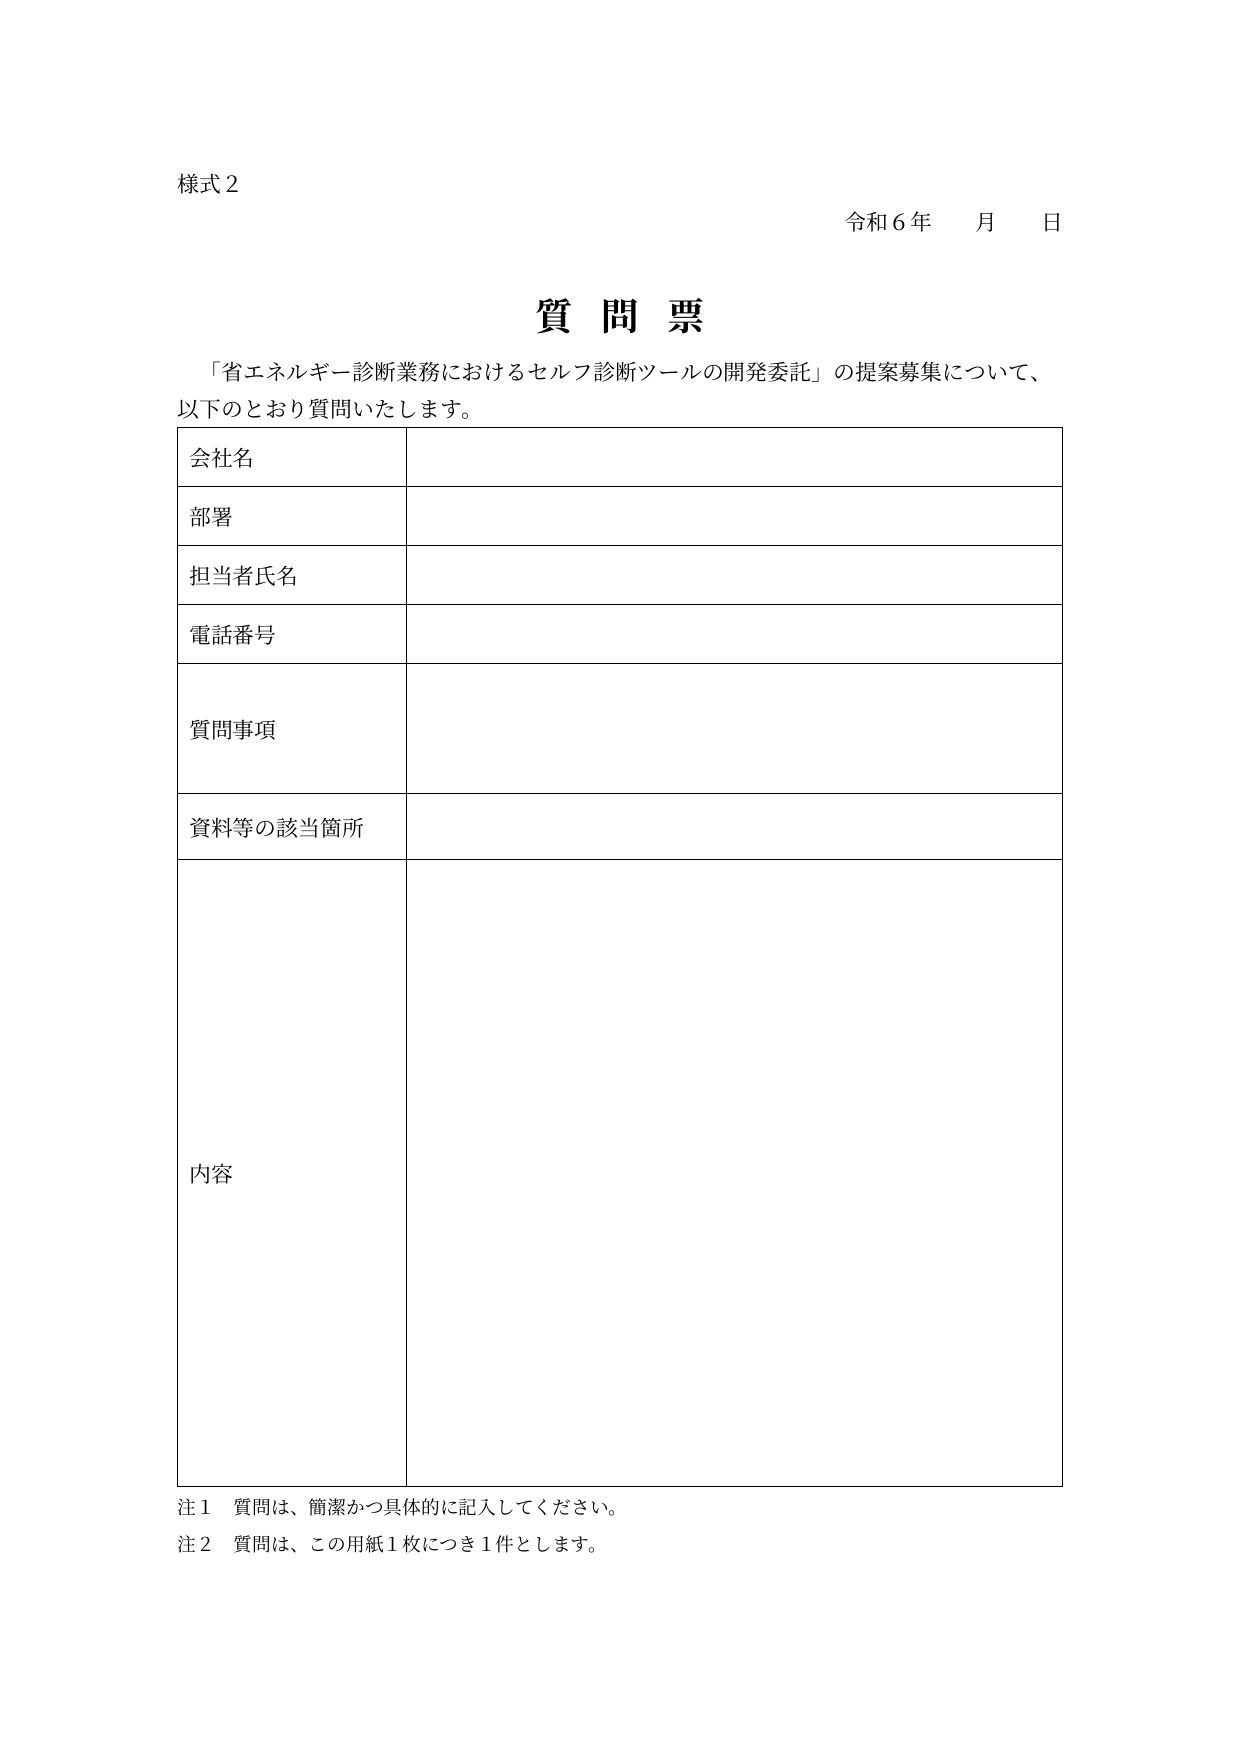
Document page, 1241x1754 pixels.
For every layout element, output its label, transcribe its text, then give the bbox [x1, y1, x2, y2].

table_cell 電話番号 [178, 605, 406, 663]
table_cell [407, 794, 1062, 859]
text 注１ 質問は、簡潔かつ具体的に記入してください。 [177, 1487, 1063, 1525]
table_cell [407, 605, 1062, 663]
table_header 会社名 [178, 428, 406, 486]
table_cell [407, 860, 1062, 1486]
table_cell [407, 487, 1062, 545]
text 「省エネルギー診断業務におけるセルフ診断ツールの開発委託」の提案募集について、以下のとおり質問いたします。 [177, 352, 1063, 427]
table_cell 資料等の該当箇所 [178, 794, 406, 859]
text 注２ 質問は、この用紙１枚につき１件とします。 [177, 1525, 1063, 1562]
table_header [407, 428, 1062, 486]
text 令和６年 月 日 [177, 202, 1063, 239]
table_cell 内容 [178, 860, 406, 1486]
table_cell 質問事項 [178, 664, 406, 793]
text 質問票 [177, 277, 1063, 352]
table_cell 担当者氏名 [178, 546, 406, 604]
text 様式２ [177, 164, 1063, 202]
table_cell [407, 546, 1062, 604]
table_cell [407, 664, 1062, 793]
table_cell 部署 [178, 487, 406, 545]
